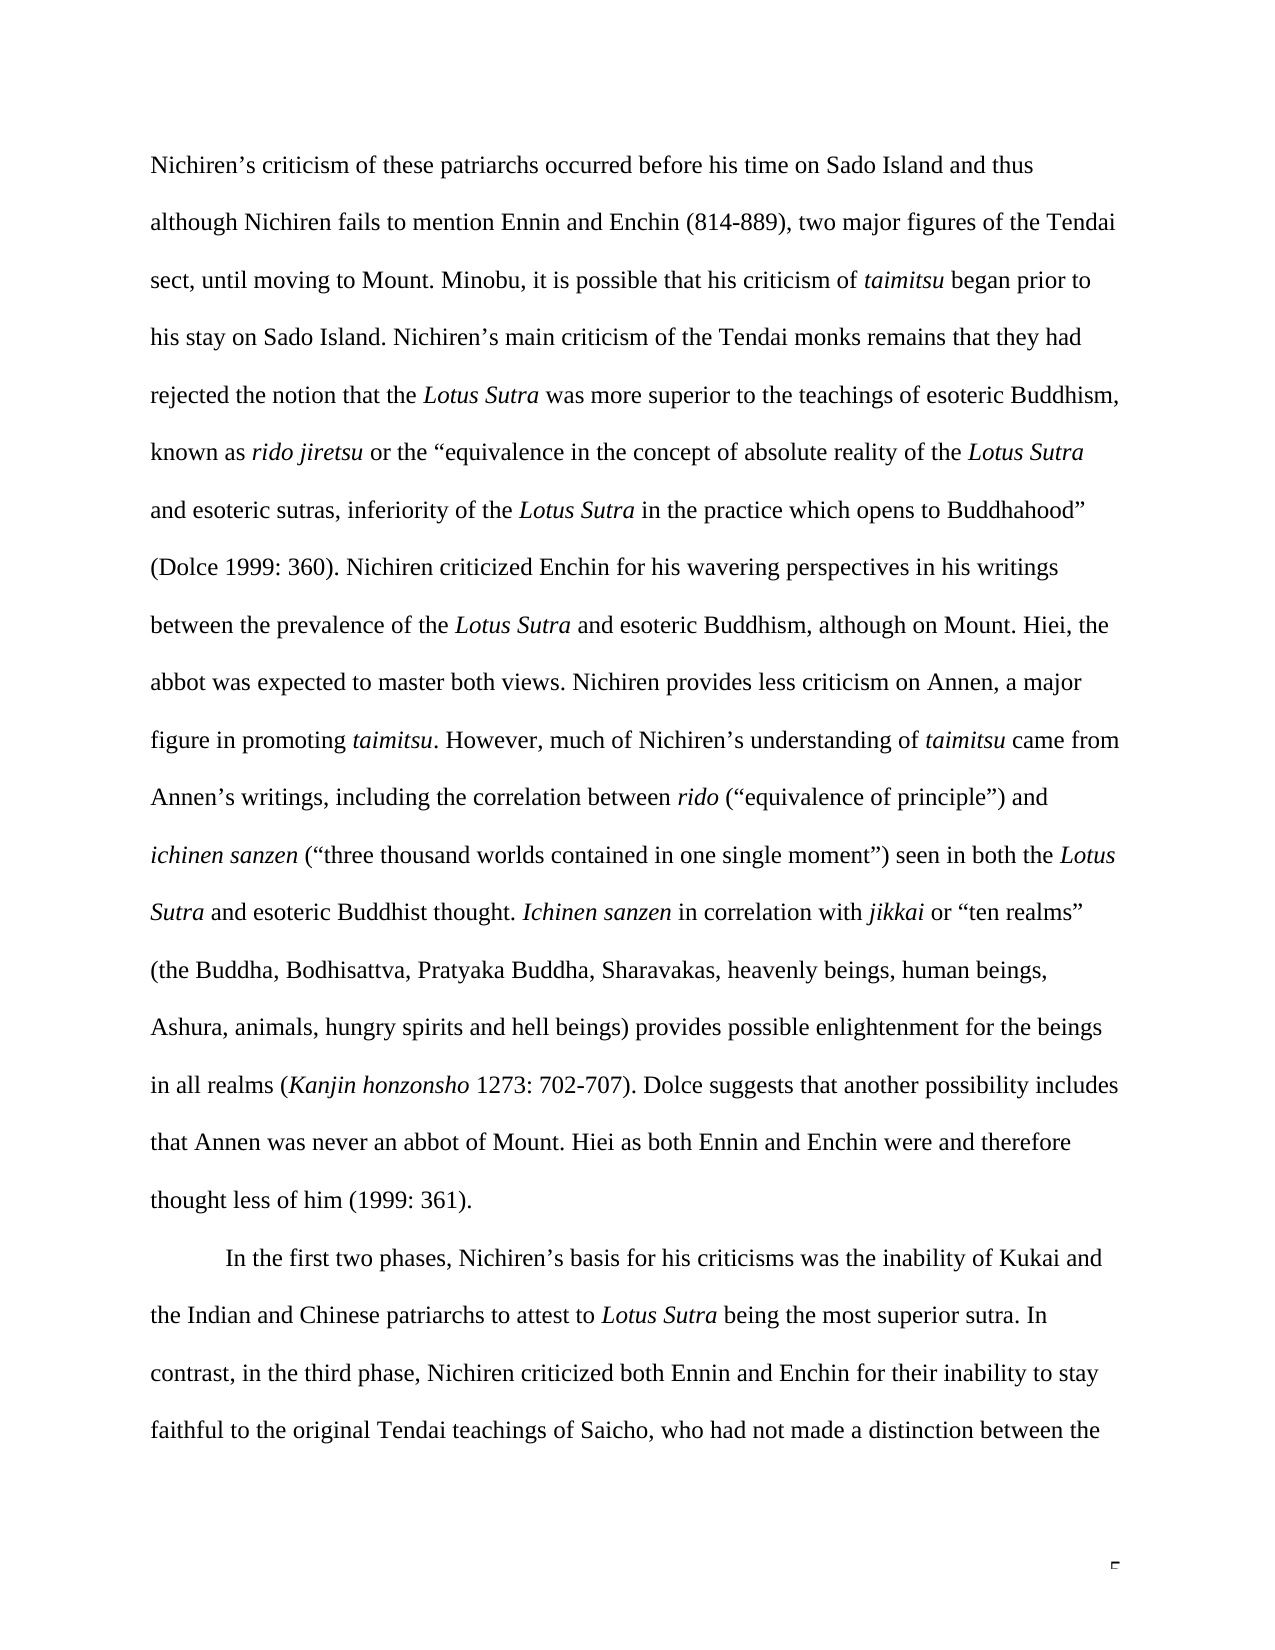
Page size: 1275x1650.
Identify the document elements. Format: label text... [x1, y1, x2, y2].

text Nichiren’s criticism of these patriarchs occurred before his time on Sado Island and thus although Nichiren fails to mention Ennin and Enchin (814-889), two major figures of the Tendai sect, until moving to Mount. Minobu, it is possible that his criticism of taimitsu began prior to his stay on Sado Island. Nichiren’s main criticism of the Tendai monks remains that they had rejected the notion that the Lotus Sutra was more superior to the teachings of esoteric Buddhism, known as rido jiretsu or the “equivalence in the concept of absolute reality of the Lotus Sutra and esoteric sutras, inferiority of the Lotus Sutra in the practice which opens to Buddhahood” (Dolce 1999: 360). Nichiren criticized Enchin for his wavering perspectives in his writings between the prevalence of the Lotus Sutra and esoteric Buddhism, although on Mount. Hiei, the abbot was expected to master both views. Nichiren provides less criticism on Annen, a major figure in promoting taimitsu. However, much of Nichiren’s understanding of taimitsu came from Annen’s writings, including the correlation between rido (“equivalence of principle”) and ichinen sanzen (“three thousand worlds contained in one single moment”) seen in both the Lotus Sutra and esoteric Buddhist thought. Ichinen sanzen in correlation with jikkai or “ten realms” (the Buddha, Bodhisattva, Pratyaka Buddha, Sharavakas, heavenly beings, human beings, Ashura, animals, hungry spirits and hell beings) provides possible enlightenment for the beings in all realms (Kanjin honzonsho 1273: 702-707). Dolce suggests that another possibility includes that Annen was never an abbot of Mount. Hiei as both Ennin and Enchin were and therefore thought less of him (1999: 361). [150, 150, 1120, 1214]
text In the first two phases, Nichiren’s basis for his criticisms was the inability of Kukai and the Indian and Chinese patriarchs to attest to Lotus Sutra being the most superior sutra. In contrast, in the third phase, Nichiren criticized both Ennin and Enchin for their inability to stay faithful to the original Tendai teachings of Saicho, who had not made a distinction between the [150, 1243, 1105, 1444]
